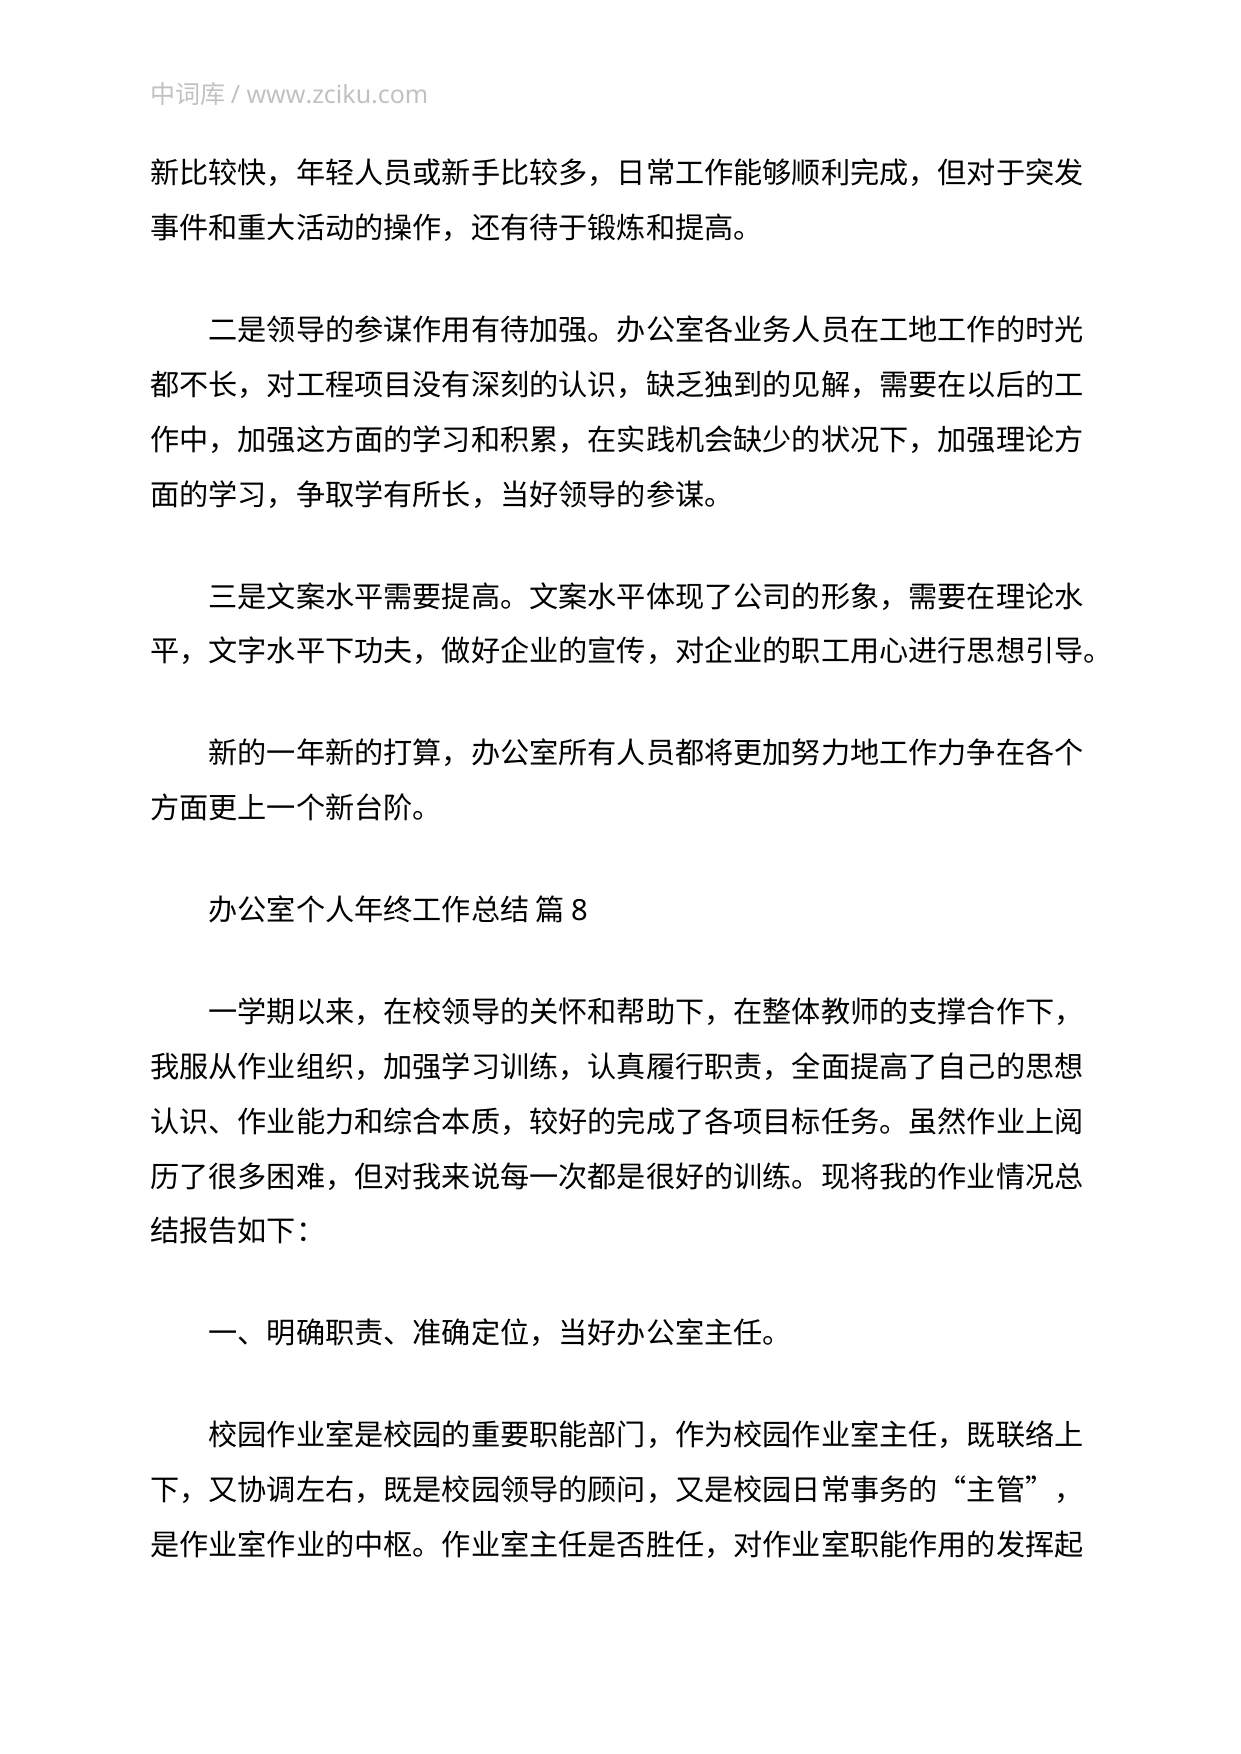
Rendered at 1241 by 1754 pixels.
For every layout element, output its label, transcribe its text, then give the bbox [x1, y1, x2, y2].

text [150, 150, 1090, 247]
text 新的一年新的打算，办公室所有人员都将更加努力地工作力争在各个方面更上一个新台阶。 [150, 730, 1090, 827]
text 办公室个人年终工作总结 篇8 [150, 886, 1090, 929]
text 一、明确职责、准确定位，当好办公室主任。 [150, 1310, 1090, 1352]
text 三是文案水平需要提高。文案水平体现了公司的形象，需要在理论水平，文字水平下功夫，做好企业的宣传，对企业的职工用心进行思想引导。 [150, 573, 1090, 670]
text 一学期以来，在校领导的关怀和帮助下，在整体教师的支撑合作下，我服从作业组织，加强学习训练，认真履行职责，全面提高了自己的思想认识、作业能力和综合本质，较好的完成了各项目标任务。虽然作业上阅历了很多困难，但对我来说每一次都是很好的训练。现将我的作业情况总结报告如下： [150, 988, 1090, 1250]
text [150, 1412, 1090, 1564]
text 二是领导的参谋作用有待加强。办公室各业务人员在工地工作的时光都不长，对工程项目没有深刻的认识，缺乏独到的见解，需要在以后的工作中，加强这方面的学习和积累，在实践机会缺少的状况下，加强理论方面的学习，争取学有所长，当好领导的参谋。 [150, 307, 1090, 514]
